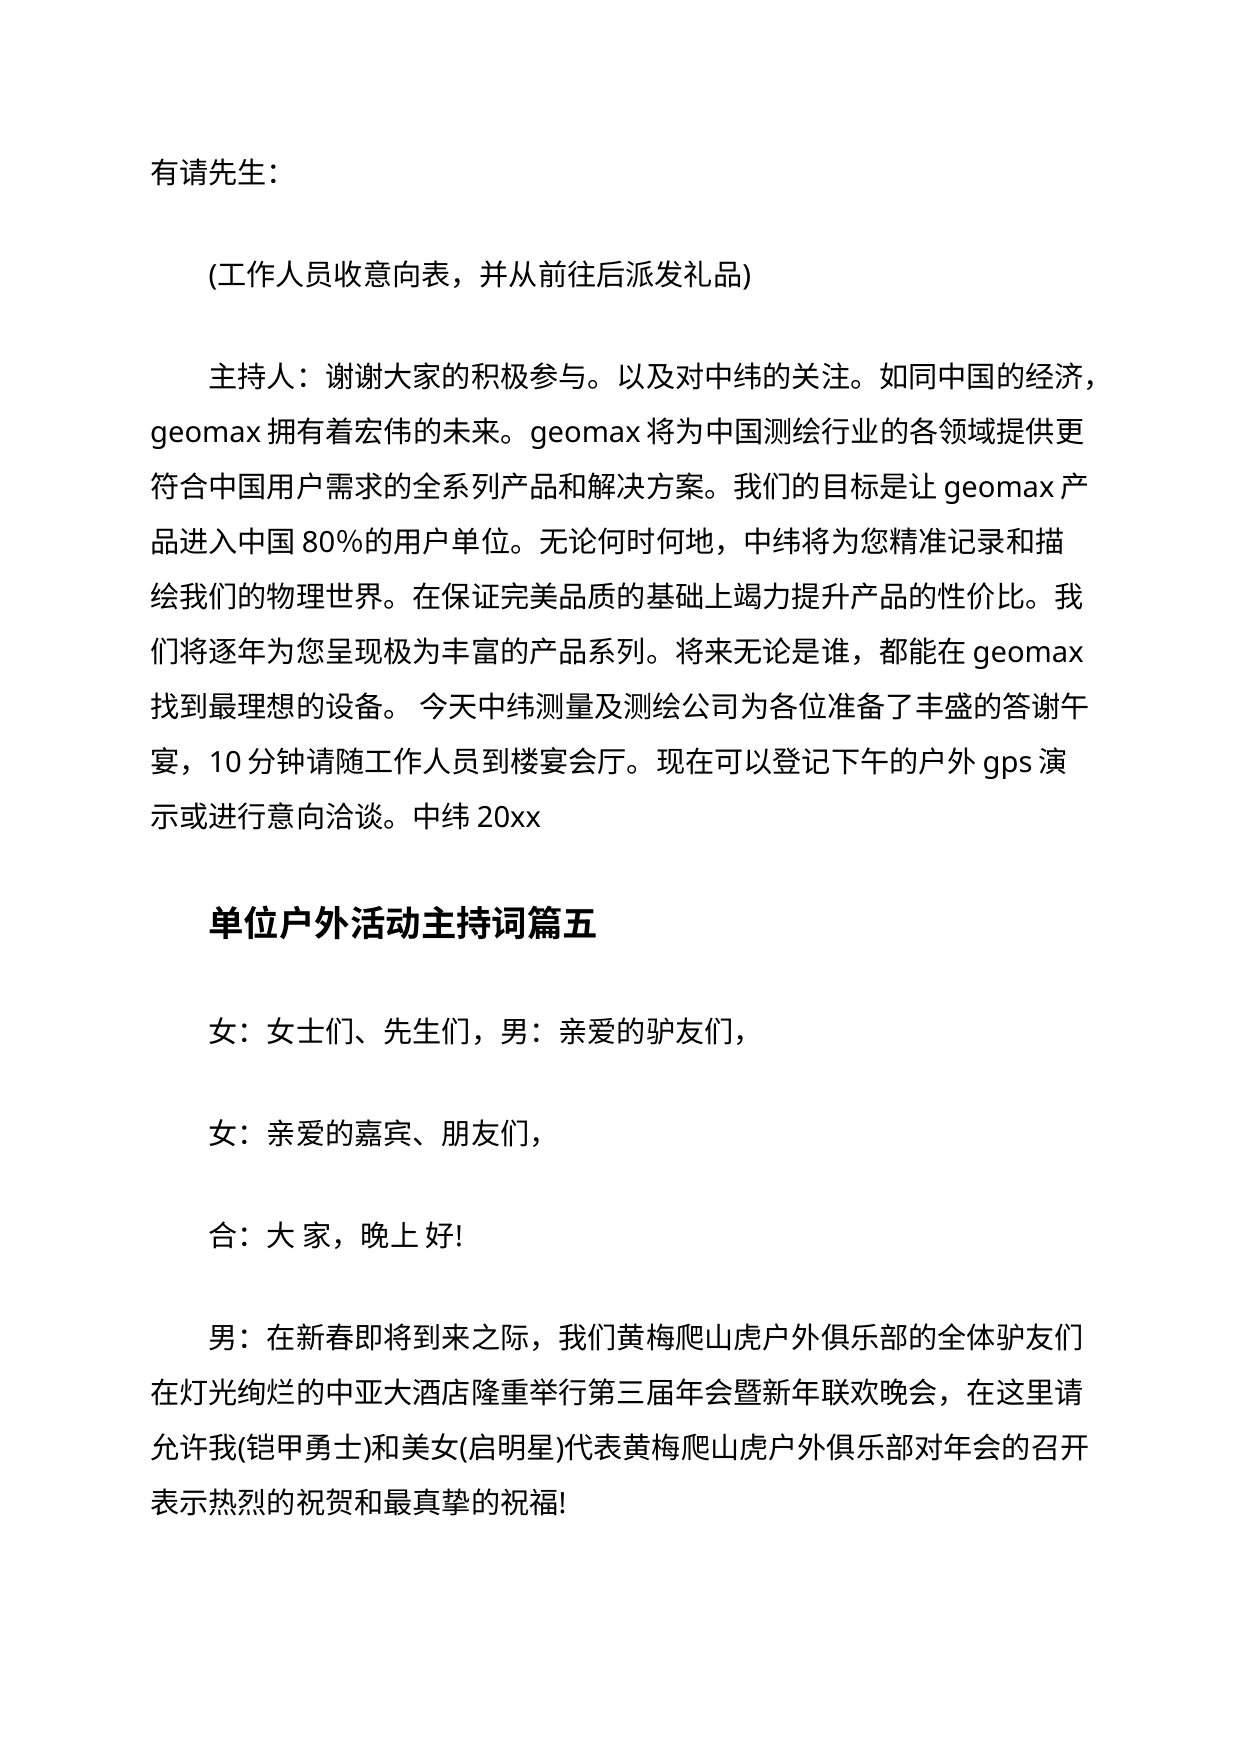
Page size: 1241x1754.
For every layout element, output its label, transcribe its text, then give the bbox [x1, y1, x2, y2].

text 女：亲爱的嘉宾、朋友们， [150, 1111, 1090, 1153]
text 主持人：谢谢大家的积极参与。以及对中纬的关注。如同中国的经济，geomax拥有着宏伟的未来。geomax将为中国测绘行业的各领域提供更符合中国用户需求的全系列产品和解决方案。我们的目标是让geomax产品进入中国80％的用户单位。无论何时何地，中纬将为您精准记录和描绘我们的物理世界。在保证完美品质的基础上竭力提升产品的性价比。我们将逐年为您呈现极为丰富的产品系列。将来无论是谁，都能在geomax找到最理想的设备。 今天中纬测量及测绘公司为各位准备了丰盛的答谢午宴，10分钟请随工作人员到楼宴会厅。现在可以登记下午的户外gps演示或进行意向洽谈。中纬20xx [150, 354, 1090, 836]
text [150, 150, 1090, 192]
text (工作人员收意向表，并从前往后派发礼品) [150, 252, 1090, 294]
text 女：女士们、先生们，男：亲爱的驴友们， [150, 1009, 1090, 1051]
text 合：大 家，晚上 好! [150, 1212, 1090, 1255]
text 单位户外活动主持词篇五 [150, 895, 1090, 947]
text 男：在新春即将到来之际，我们黄梅爬山虎户外俱乐部的全体驴友们在灯光绚烂的中亚大酒店隆重举行第三届年会暨新年联欢晚会，在这里请允许我(铠甲勇士)和美女(启明星)代表黄梅爬山虎户外俱乐部对年会的召开表示热烈的祝贺和最真挚的祝福! [150, 1314, 1090, 1522]
